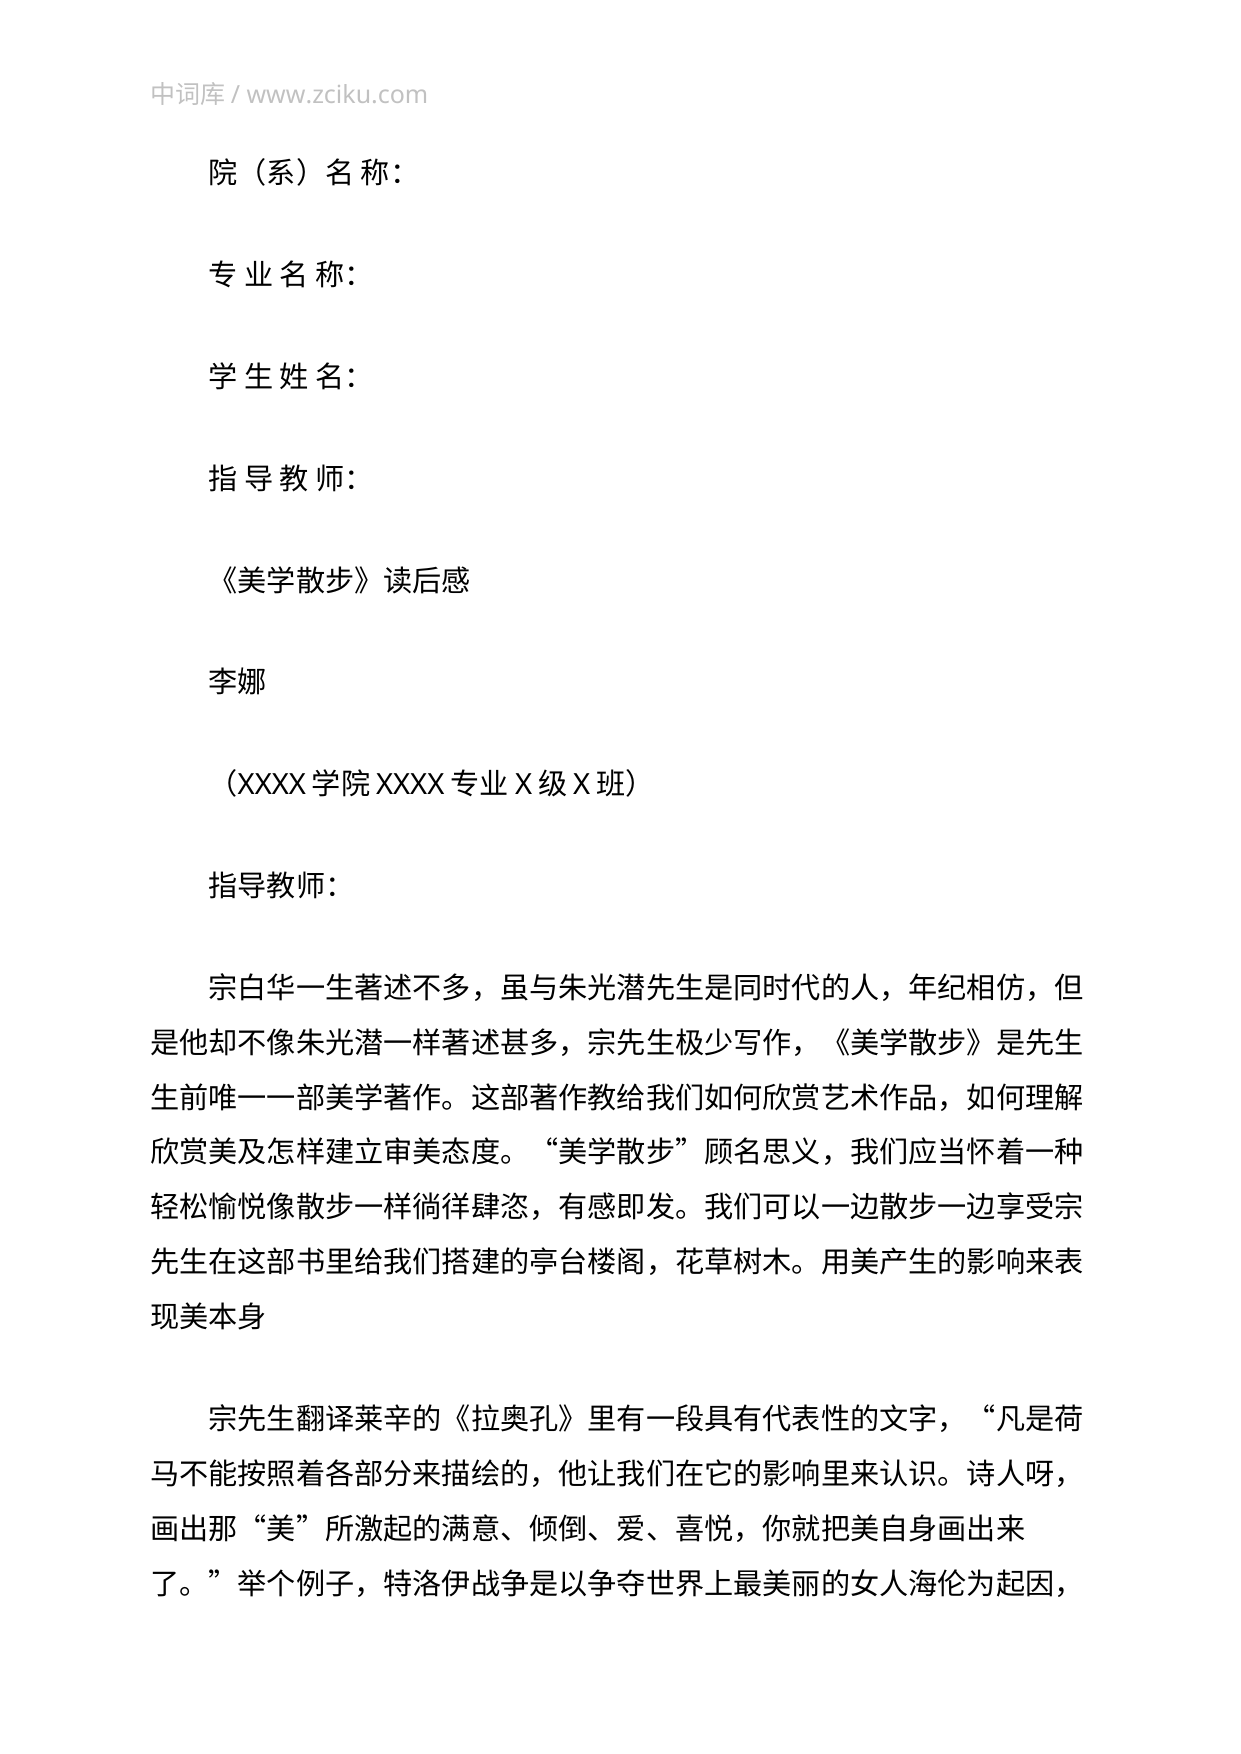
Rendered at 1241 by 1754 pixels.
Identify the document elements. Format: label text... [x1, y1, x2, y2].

text 院（系）名 称： [150, 150, 1090, 192]
text 指导教师： [150, 863, 1090, 905]
text 指 导 教 师： [150, 455, 1090, 498]
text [150, 1396, 1090, 1602]
text 专 业 名 称： [150, 252, 1090, 294]
text 宗白华一生著述不多，虽与朱光潜先生是同时代的人，年纪相仿，但是他却不像朱光潜一样著述甚多，宗先生极少写作，《美学散步》是先生生前唯一一部美学著作。这部著作教给我们如何欣赏艺术作品，如何理解欣赏美及怎样建立审美态度。“美学散步”顾名思义，我们应当怀着一种轻松愉悦像散步一样徜徉肆恣，有感即发。我们可以一边散步一边享受宗先生在这部书里给我们搭建的亭台楼阁，花草树木。用美产生的影响来表现美本身 [150, 964, 1090, 1336]
text 《美学散步》读后感 [150, 557, 1090, 599]
text （XXXX学院XXXX专业 X级X班） [150, 761, 1090, 803]
text 学 生 姓 名： [150, 353, 1090, 396]
text 李娜 [150, 659, 1090, 701]
